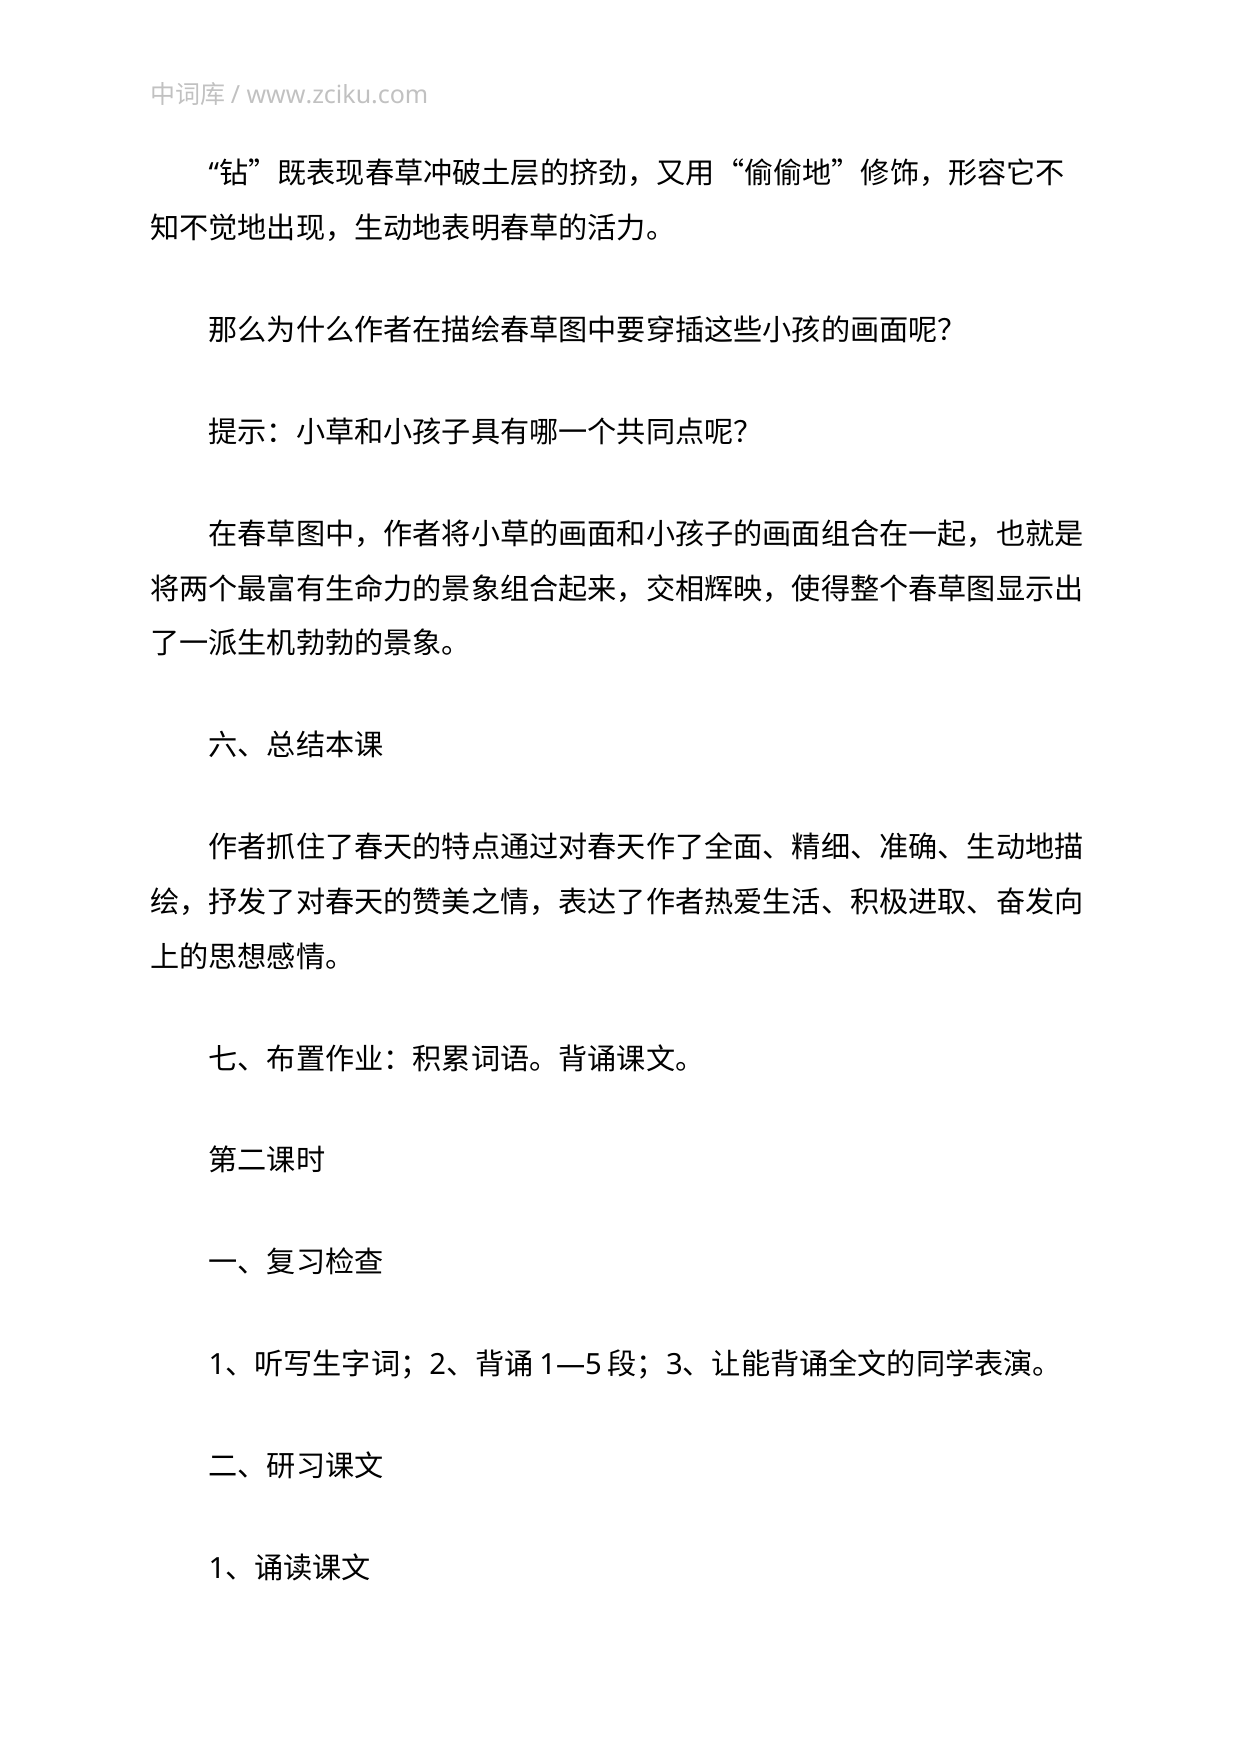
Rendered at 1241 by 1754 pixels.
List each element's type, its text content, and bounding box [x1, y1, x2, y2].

text 提示：小草和小孩子具有哪一个共同点呢？ [150, 408, 1090, 451]
text “钻”既表现春草冲破土层的挤劲，又用“偷偷地”修饰，形容它不知不觉地出现，生动地表明春草的活力。 [150, 150, 1090, 247]
text 二、研习课文 [150, 1442, 1090, 1485]
text 六、总结本课 [150, 722, 1090, 764]
text 第二课时 [150, 1137, 1090, 1179]
text 那么为什么作者在描绘春草图中要穿插这些小孩的画面呢？ [150, 307, 1090, 349]
text 在春草图中，作者将小草的画面和小孩子的画面组合在一起，也就是将两个最富有生命力的景象组合起来，交相辉映，使得整个春草图显示出了一派生机勃勃的景象。 [150, 510, 1090, 662]
text 一、复习检查 [150, 1239, 1090, 1281]
text 作者抓住了春天的特点通过对春天作了全面、精细、准确、生动地描绘，抒发了对春天的赞美之情，表达了作者热爱生活、积极进取、奋发向上的思想感情。 [150, 824, 1090, 976]
text 1、诵读课文 [150, 1544, 1090, 1587]
text 1、听写生字词；2、背诵1—5段；3、让能背诵全文的同学表演。 [150, 1341, 1090, 1383]
text 七、布置作业：积累词语。背诵课文。 [150, 1035, 1090, 1077]
